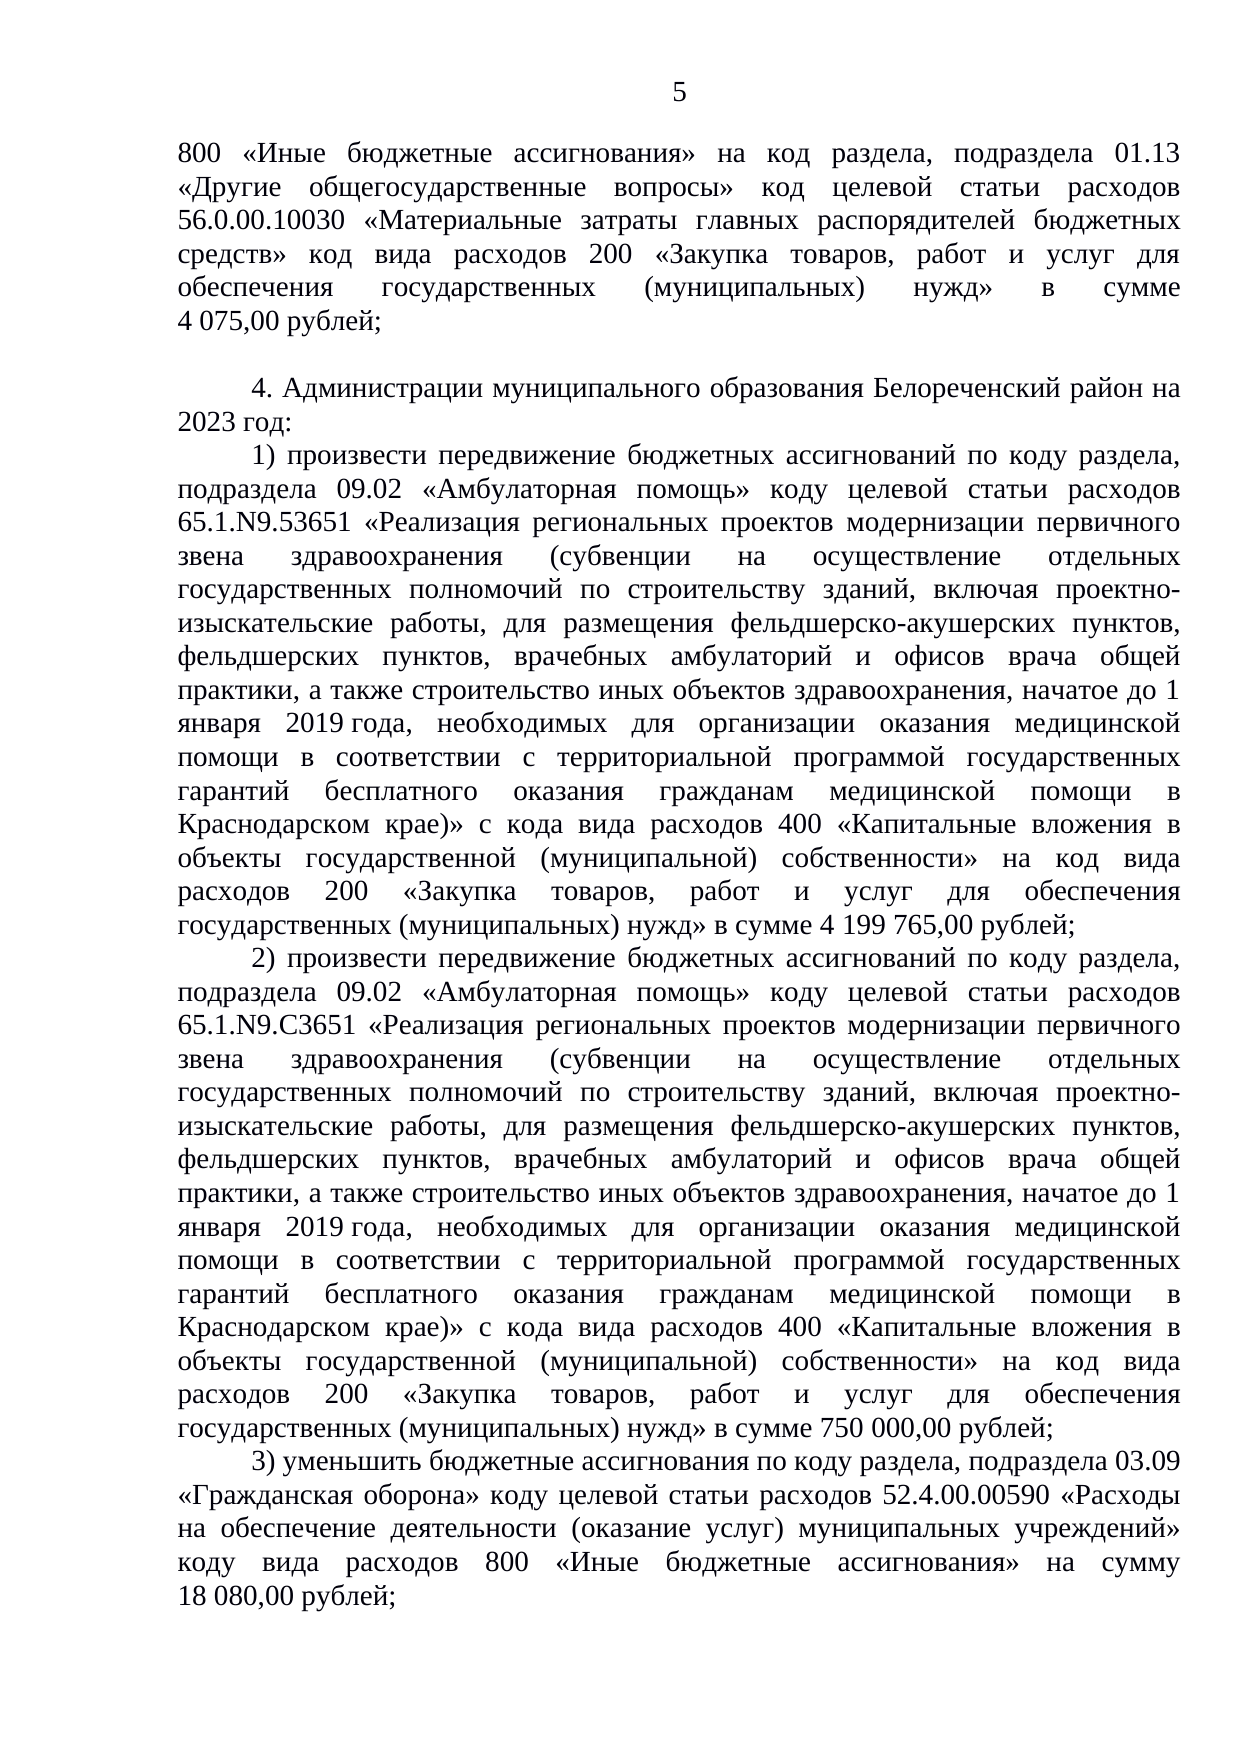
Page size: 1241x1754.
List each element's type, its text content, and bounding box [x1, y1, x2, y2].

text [177, 135, 1181, 337]
text 4. Администрации муниципального образования Белореченский район на 2023 год: [177, 370, 1181, 437]
text 3) уменьшить бюджетные ассигнования по коду раздела, подраздела 03.09 «Гражданская оборона» коду целевой статьи расходов 52.4.00.00590 «Расходы на обеспечение деятельности (оказание услуг) муниципальных учреждений» коду вида расходов 800 «Иные бюджетные ассигнования» на сумму 18 080,00 рублей; [177, 1443, 1181, 1611]
text 2) произвести передвижение бюджетных ассигнований по коду раздела, подраздела 09.02 «Амбулаторная помощь» коду целевой статьи расходов 65.1.N9.С3651 «Реализация региональных проектов модернизации первичного звена здравоохранения (субвенции на осуществление отдельных государственных полномочий по строительству зданий, включая проектно-изыскательские работы, для размещения фельдшерско-акушерских пунктов, фельдшерских пунктов, врачебных амбулаторий и офисов врача общей практики, а также строительство иных объектов здравоохранения, начатое до 1 января 2019 года, необходимых для организации оказания медицинской помощи в соответствии с территориальной программой государственных гарантий бесплатного оказания гражданам медицинской помощи в Краснодарском крае)» с кода вида расходов 400 «Капитальные вложения в объекты государственной (муниципальной) собственности» на код вида расходов 200 «Закупка товаров, работ и услуг для обеспечения государственных (муниципальных) нужд» в сумме 750 000,00 рублей; [177, 940, 1181, 1443]
text 1) произвести передвижение бюджетных ассигнований по коду раздела, подраздела 09.02 «Амбулаторная помощь» коду целевой статьи расходов 65.1.N9.53651 «Реализация региональных проектов модернизации первичного звена здравоохранения (субвенции на осуществление отдельных государственных полномочий по строительству зданий, включая проектно-изыскательские работы, для размещения фельдшерско-акушерских пунктов, фельдшерских пунктов, врачебных амбулаторий и офисов врача общей практики, а также строительство иных объектов здравоохранения, начатое до 1 января 2019 года, необходимых для организации оказания медицинской помощи в соответствии с территориальной программой государственных гарантий бесплатного оказания гражданам медицинской помощи в Краснодарском крае)» с кода вида расходов 400 «Капитальные вложения в объекты государственной (муниципальной) собственности» на код вида расходов 200 «Закупка товаров, работ и услуг для обеспечения государственных (муниципальных) нужд» в сумме 4 199 765,00 рублей; [177, 437, 1181, 940]
